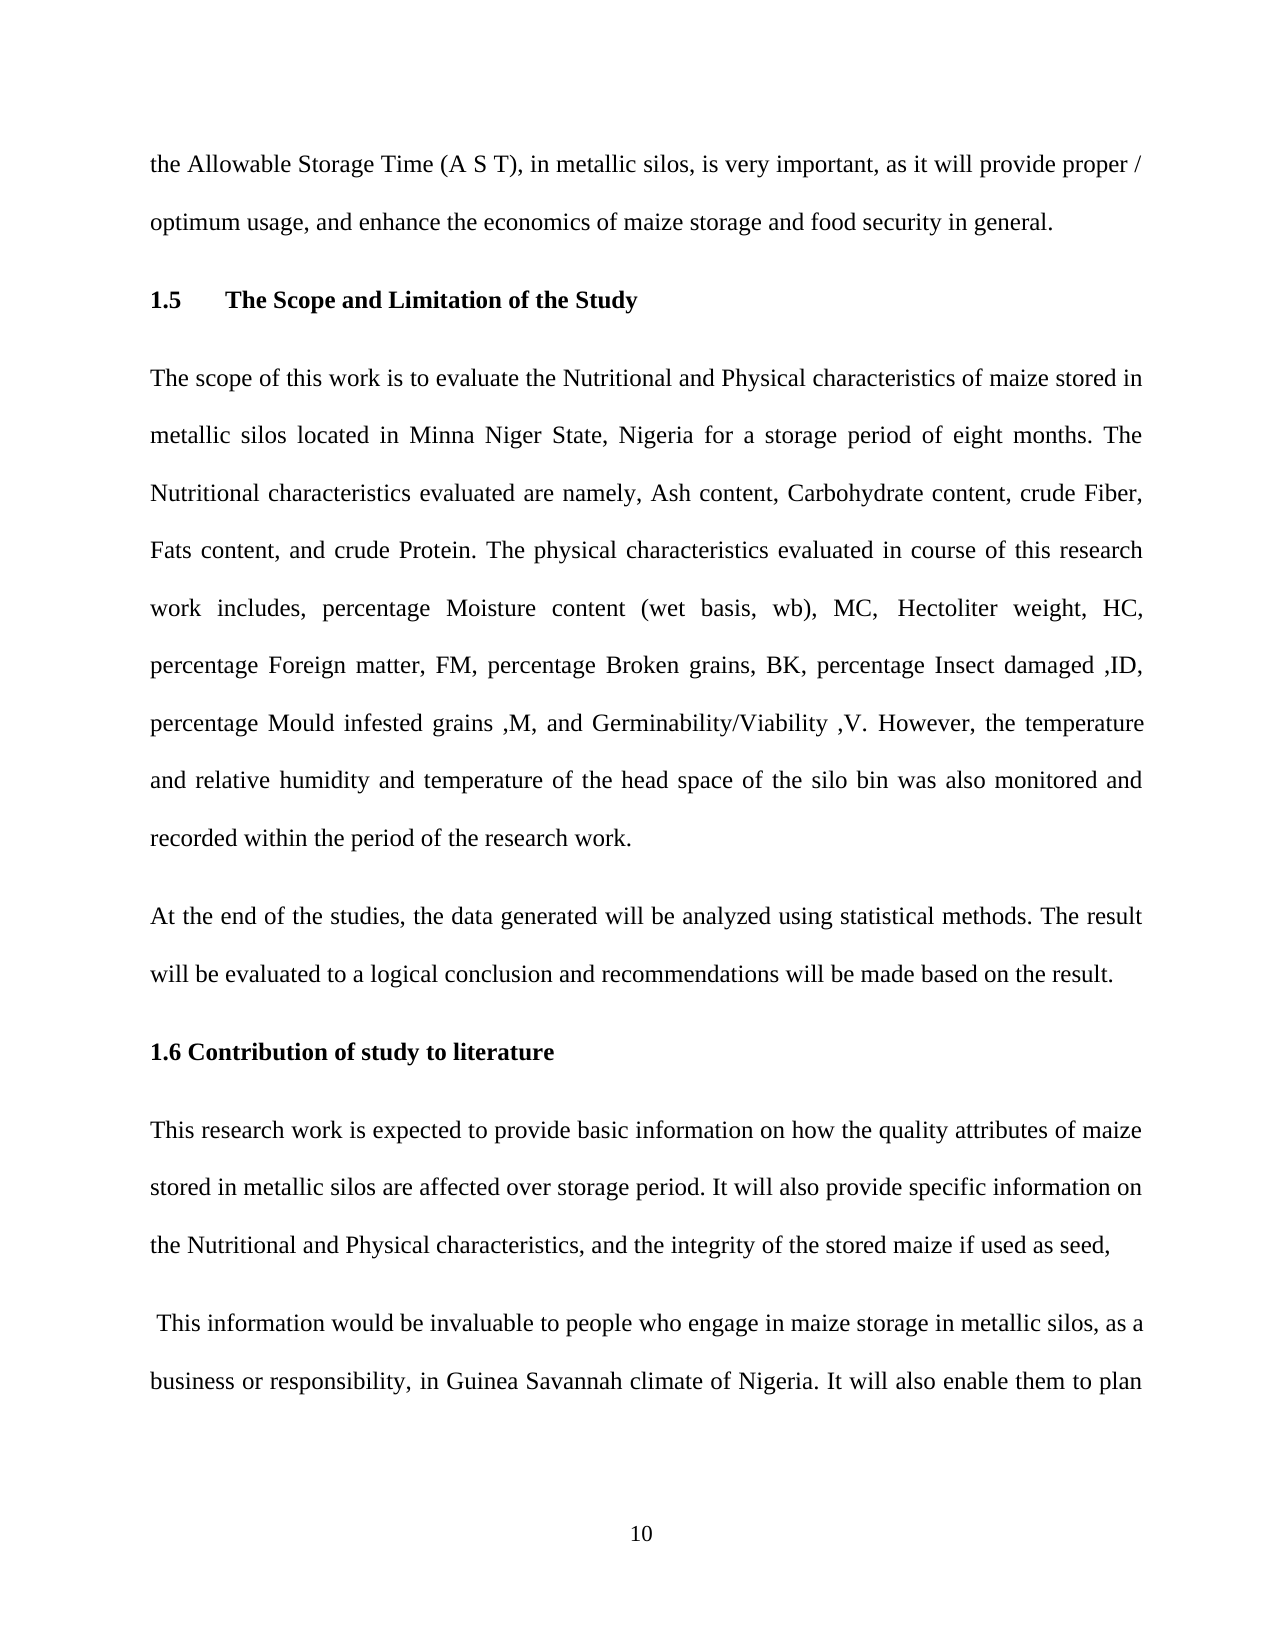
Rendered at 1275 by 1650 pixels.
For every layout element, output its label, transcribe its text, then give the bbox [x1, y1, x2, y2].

text the Allowable Storage Time (A S T), in metallic silos, is very important, as it will provide proper / optimum usage, and enhance the economics of maize storage and food security in general. [150, 149, 1144, 235]
text The scope of this work is to evaluate the Nutritional and Physical characteristics of maize stored in metallic silos located in Minna Niger State, Nigeria for a storage period of eight months. The Nutritional characteristics evaluated are namely, Ash content, Carbohydrate content, crude Fiber, Fats content, and crude Protein. The physical characteristics evaluated in course of this research work includes, percentage Moisture content (wet basis, wb), MC, Hectoliter weight, HC, percentage Foreign matter, FM, percentage Broken grains, BK, percentage Insect damaged ,ID, percentage Mould infested grains ,M, and Germinability/Viability ,V. However, the temperature and relative humidity and temperature of the head space of the silo bin was also monitored and recorded within the period of the research work. [150, 363, 1144, 852]
subtitle The Scope and Limitation of the Study [150, 285, 1271, 314]
text At the end of the studies, the data generated will be analyzed using statistical methods. The result will be evaluated to a logical conclusion and recommendations will be made based on the result. [150, 901, 1144, 987]
subtitle Contribution of study to literature [150, 1037, 1271, 1066]
text This research work is expected to provide basic information on how the quality attributes of maize stored in metallic silos are affected over storage period. It will also provide specific information on the Nutritional and Physical characteristics, and the integrity of the stored maize if used as seed, [150, 1115, 1144, 1258]
text This information would be invaluable to people who engage in maize storage in metallic silos, as a business or responsibility, in Guinea Savannah climate of Nigeria. It will also enable them to plan [150, 1308, 1144, 1394]
